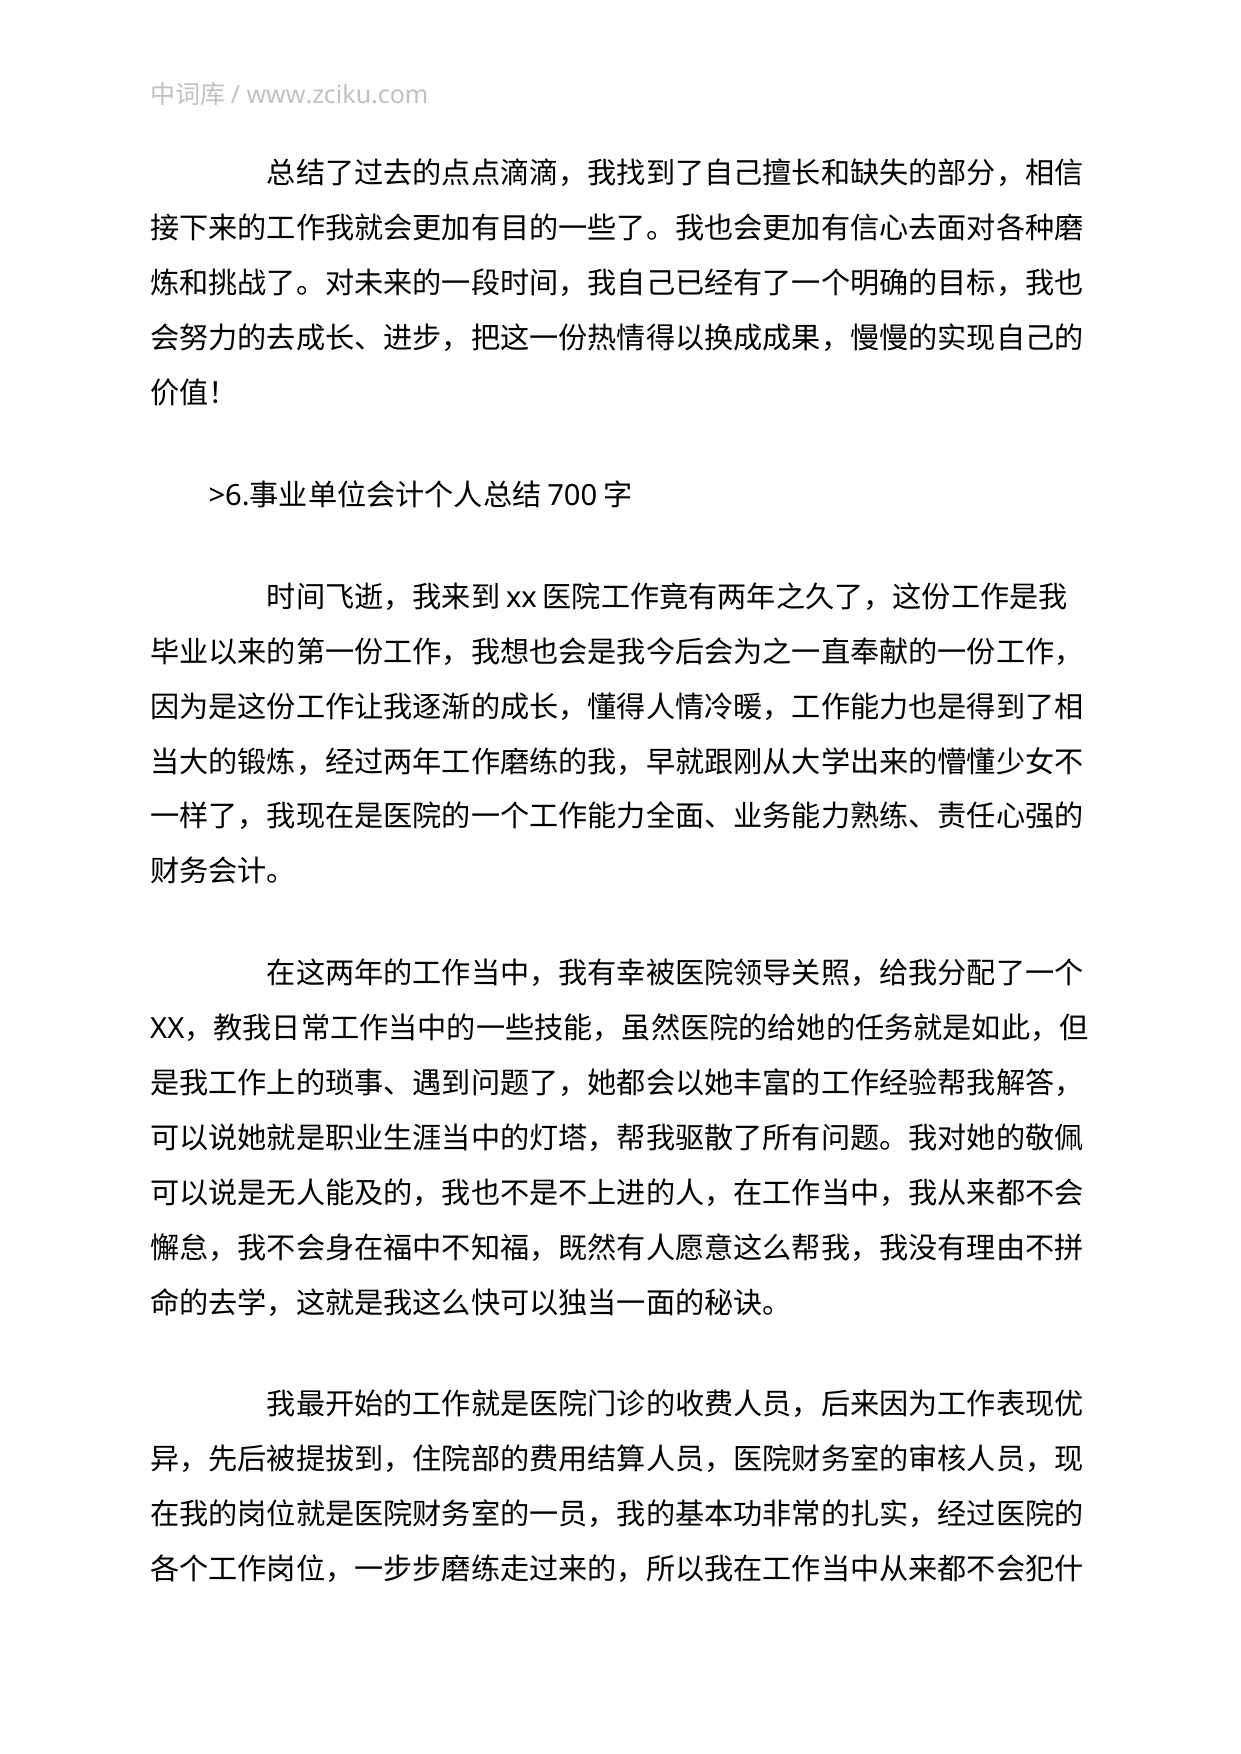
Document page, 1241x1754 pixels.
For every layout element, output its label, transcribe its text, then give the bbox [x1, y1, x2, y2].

text >6.事业单位会计个人总结700字 [150, 471, 1090, 514]
text 在这两年的工作当中，我有幸被医院领导关照，给我分配了一个XX，教我日常工作当中的一些技能，虽然医院的给她的任务就是如此，但是我工作上的琐事、遇到问题了，她都会以她丰富的工作经验帮我解答，可以说她就是职业生涯当中的灯塔，帮我驱散了所有问题。我对她的敬佩可以说是无人能及的，我也不是不上进的人，在工作当中，我从来都不会懈怠，我不会身在福中不知福，既然有人愿意这么帮我，我没有理由不拼命的去学，这就是我这么快可以独当一面的秘诀。 [150, 950, 1090, 1321]
text 总结了过去的点点滴滴，我找到了自己擅长和缺失的部分，相信接下来的工作我就会更加有目的一些了。我也会更加有信心去面对各种磨炼和挑战了。对未来的一段时间，我自己已经有了一个明确的目标，我也会努力的去成长、进步，把这一份热情得以换成成果，慢慢的实现自己的价值！ [150, 150, 1090, 412]
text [150, 1381, 1090, 1588]
text 时间飞逝，我来到xx医院工作竟有两年之久了，这份工作是我毕业以来的第一份工作，我想也会是我今后会为之一直奉献的一份工作，因为是这份工作让我逐渐的成长，懂得人情冷暖，工作能力也是得到了相当大的锻炼，经过两年工作磨练的我，早就跟刚从大学出来的懵懂少女不一样了，我现在是医院的一个工作能力全面、业务能力熟练、责任心强的财务会计。 [150, 573, 1090, 890]
